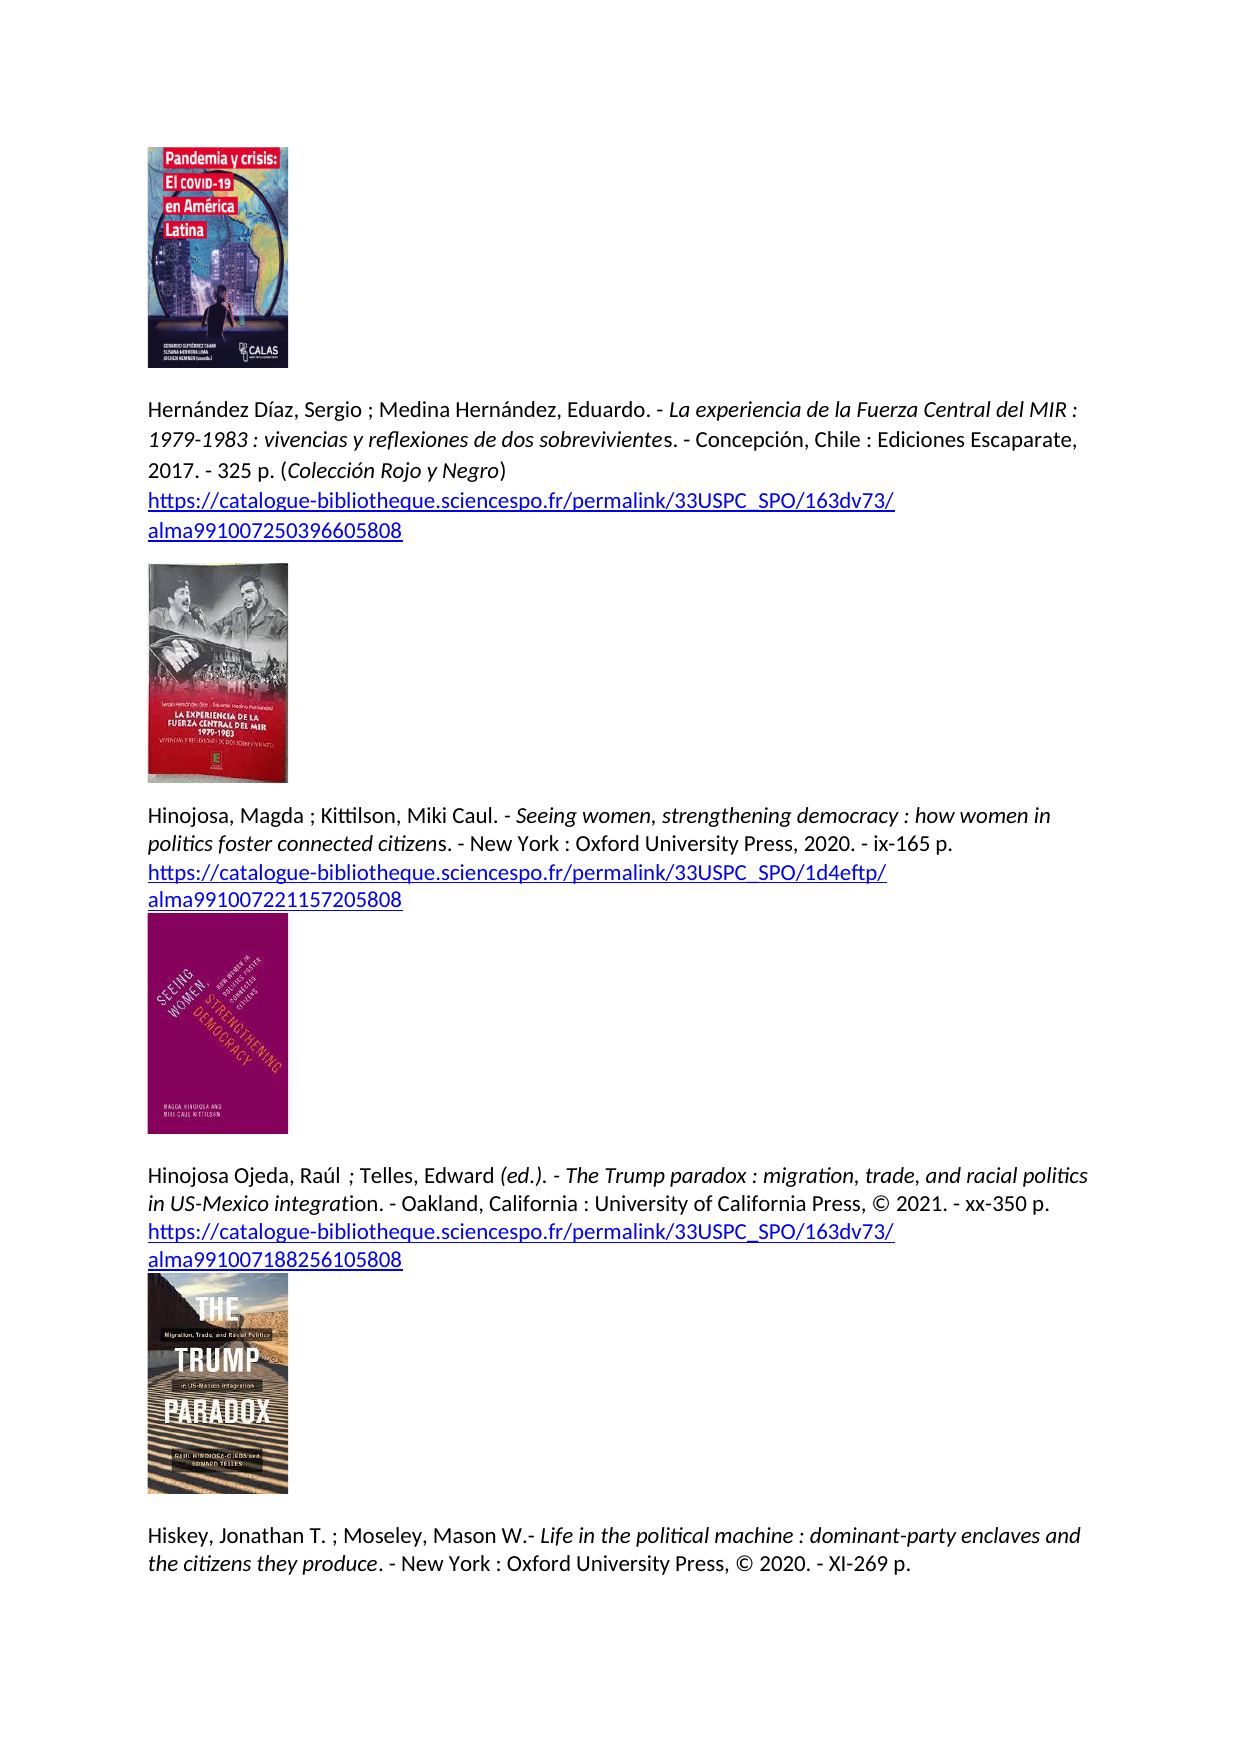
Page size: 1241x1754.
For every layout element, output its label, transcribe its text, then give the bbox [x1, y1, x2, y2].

picture [147, 563, 289, 783]
text Hinojosa, Magda ; Kittilson, Miki Caul. - Seeing women, strengthening democracy : how women in politics foster connected citizens. - New York : Oxford University Press, 2020. - ix-165 p. [148, 802, 1093, 858]
text https://catalogue-bibliotheque.sciencespo.fr/permalink/33USPC_SPO/1d4eftp/alma991007221157205808 [148, 858, 1093, 914]
picture [147, 147, 289, 368]
text https://catalogue-bibliotheque.sciencespo.fr/permalink/33USPC_SPO/163dv73/alma991007188256105808 [148, 1217, 1093, 1273]
picture [147, 1273, 289, 1494]
text Hernández Díaz, Sergio ; Medina Hernández, Eduardo. - La experiencia de la Fuerza Central del MIR : 1979-1983 : vivencias y reflexiones de dos sobrevivientes. - Concepción, Chile : Ediciones Escaparate, 2017. - 325 p. (Colección Rojo y Negro) https://catalogue-bibliotheque.sciencespo.fr/permalink/33USPC_SPO/163dv73/alma991007250396605808 [148, 395, 1093, 544]
picture [147, 913, 289, 1134]
text Hinojosa Ojeda, Raúl ; Telles, Edward (ed.). - The Trump paradox : migration, trade, and racial politics in US-Mexico integration. - Oakland, California : University of California Press, © 2021. - xx-350 p. [148, 1161, 1093, 1217]
text Hiskey, Jonathan T. ; Moseley, Mason W.- Life in the political machine : dominant-party enclaves and the citizens they produce. - New York : Oxford University Press, © 2020. - XI-269 p. [148, 1521, 1093, 1577]
